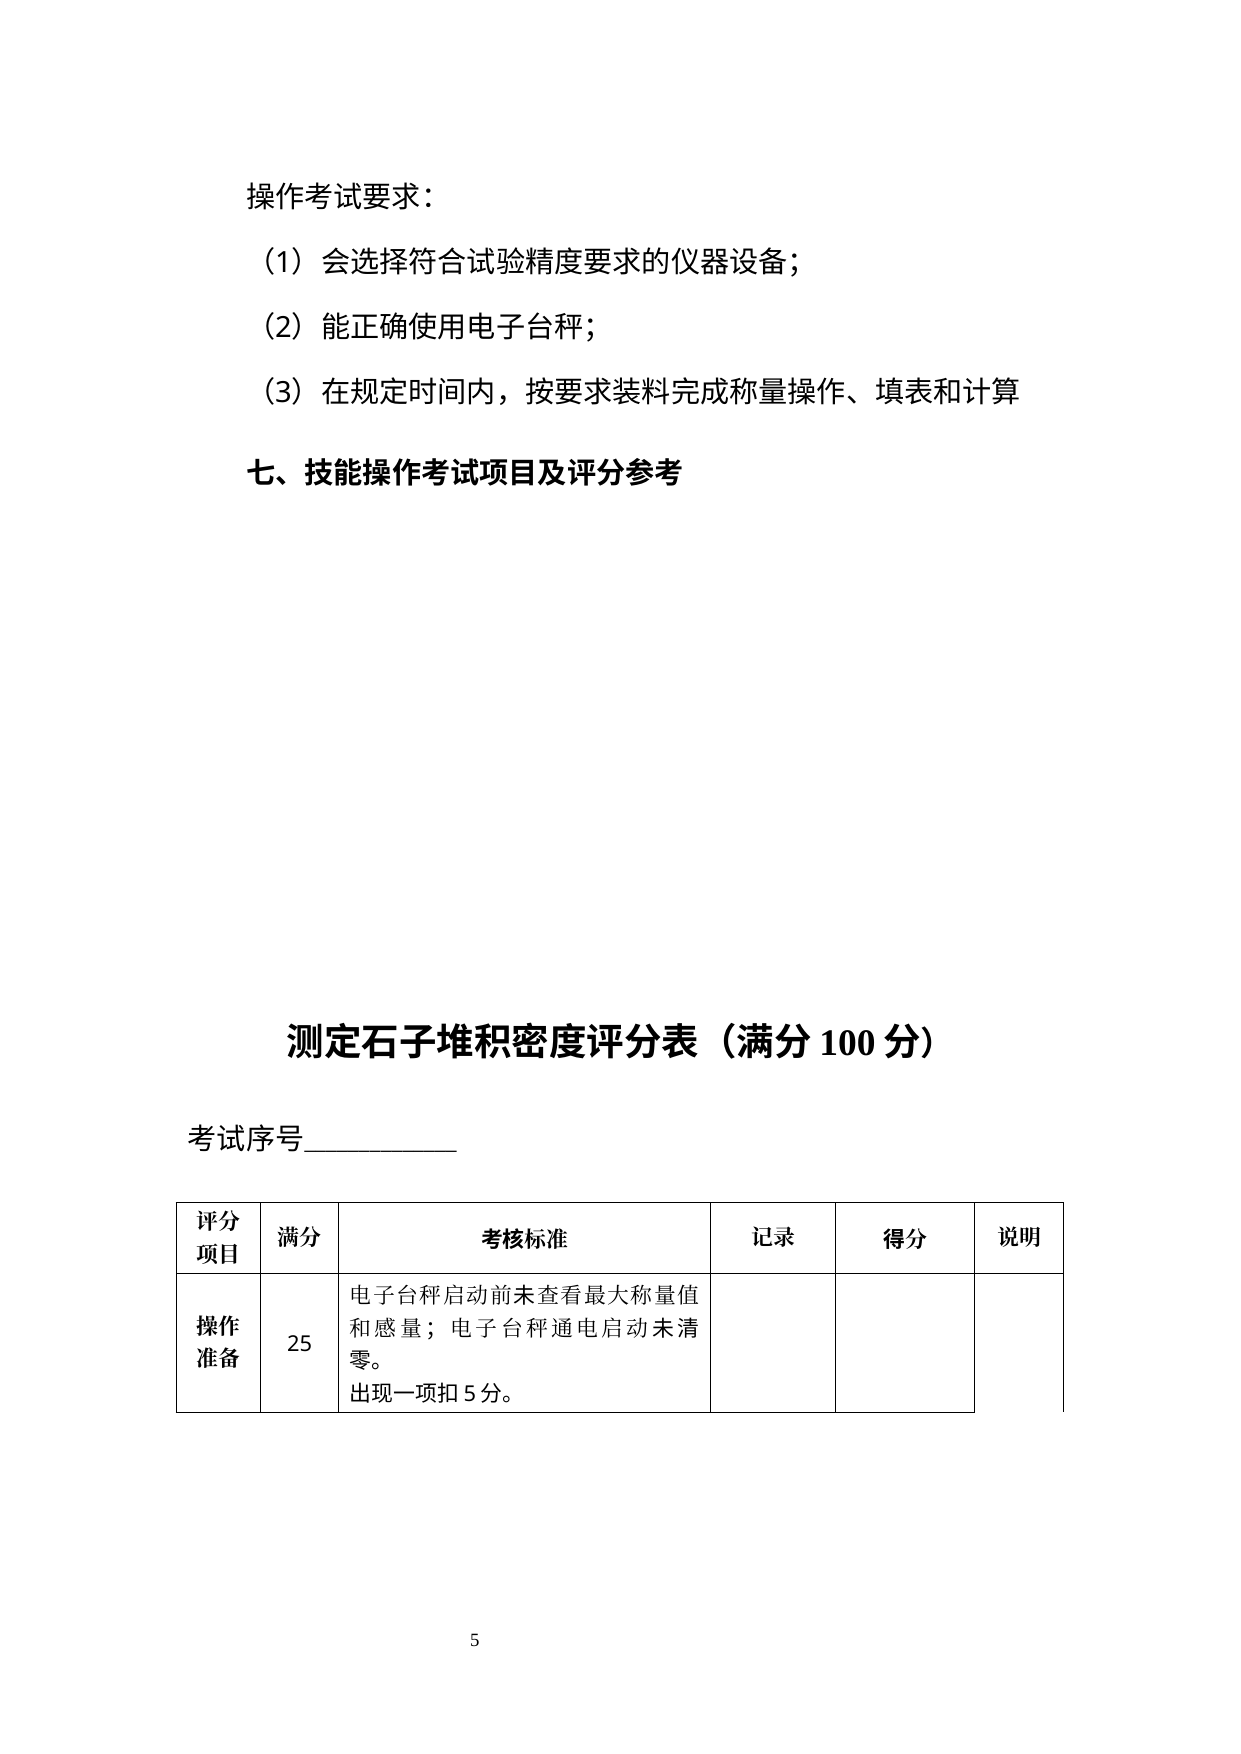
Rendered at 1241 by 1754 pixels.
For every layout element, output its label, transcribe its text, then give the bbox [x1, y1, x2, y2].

text 考试序号______________ [187, 1104, 1053, 1169]
table_cell [836, 1274, 974, 1412]
table_cell [975, 1274, 1063, 1412]
table_header 考核标准 [339, 1203, 710, 1273]
list 测定石子堆积密度评分表（满分100分） [187, 1007, 1053, 1072]
text （1）会选择符合试验精度要求的仪器设备； [187, 227, 1053, 292]
table_cell 电子台秤启动前未查看最大称量值和感量；电子台秤通电启动未清零。 出现一项扣5分。 [339, 1274, 710, 1412]
text 七、技能操作考试项目及评分参考 [187, 438, 1053, 503]
text 操作考试要求： [187, 162, 1053, 227]
table_cell 操作 准备 [177, 1274, 260, 1412]
table_cell [711, 1274, 835, 1412]
text （3）在规定时间内，按要求装料完成称量操作、填表和计算 [187, 357, 1053, 422]
table_header 记录 [711, 1203, 835, 1273]
table_header 满分 [261, 1203, 338, 1273]
table_cell 25 [261, 1274, 338, 1412]
table_header 说明 [975, 1203, 1063, 1273]
table_header 评分 项目 [177, 1203, 260, 1273]
text （2）能正确使用电子台秤； [187, 292, 1053, 357]
table_header 得分 [836, 1203, 974, 1273]
